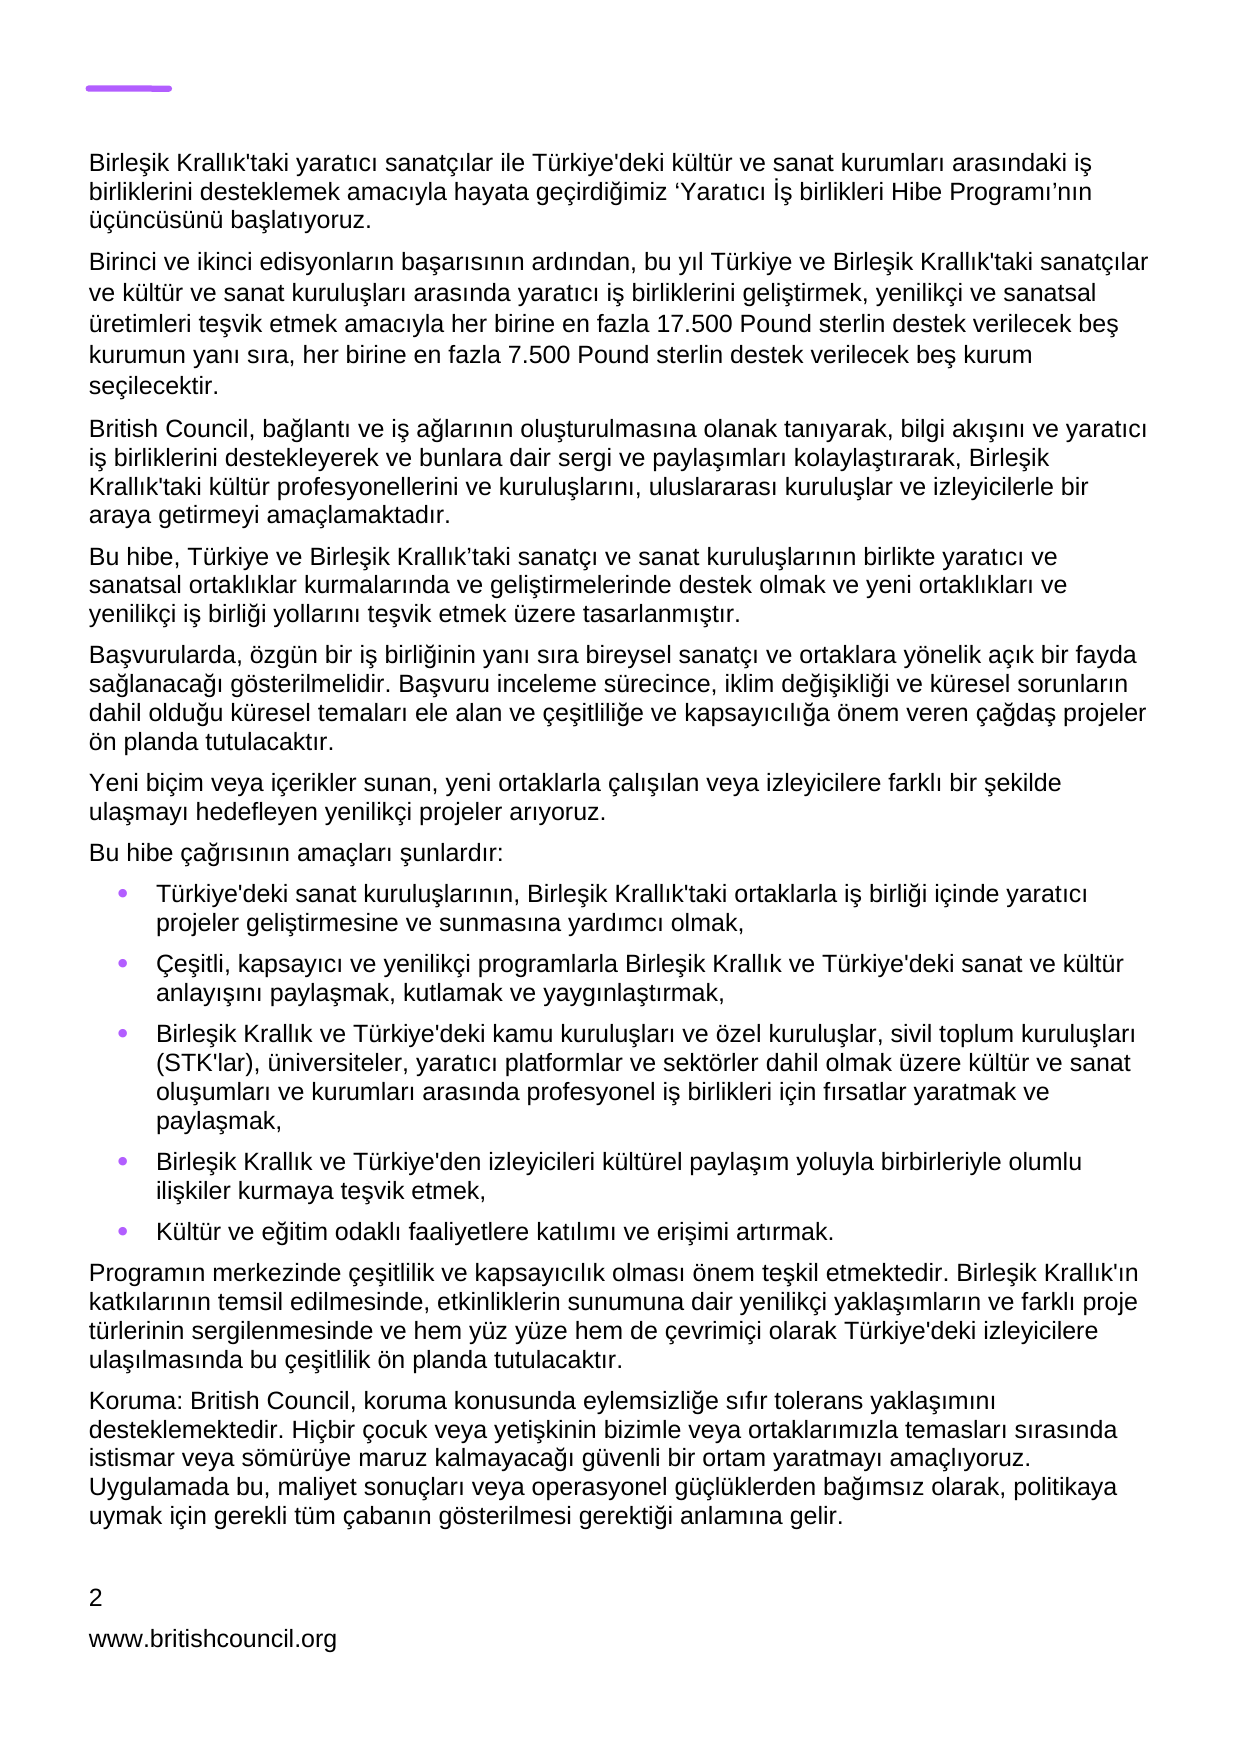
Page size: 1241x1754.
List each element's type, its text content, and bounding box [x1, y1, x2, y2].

text Bu hibe çağrısının amaçları şunlardır: [89, 838, 1152, 867]
text Başvurularda, özgün bir iş birliğinin yanı sıra bireysel sanatçı ve ortaklara yönelik açık bir fayda sağlanacağı gösterilmelidir. Başvuru inceleme sürecince, iklim değişikliği ve küresel sorunların dahil olduğu küresel temaları ele alan ve çeşitliliğe ve kapsayıcılığa önem veren çağdaş projeler ön planda tutulacaktır. [89, 640, 1152, 755]
text Yeni biçim veya içerikler sunan, yeni ortaklarla çalışılan veya izleyicilere farklı bir şekilde ulaşmayı hedefleyen yenilikçi projeler arıyoruz. [89, 768, 1152, 825]
text Birleşik Krallık ve Türkiye'den izleyicileri kültürel paylaşım yoluyla birbirleriyle olumlu ilişkiler kurmaya teşvik etmek, [118, 1147, 1152, 1204]
text British Council, bağlantı ve iş ağlarının oluşturulmasına olanak tanıyarak, bilgi akışını ve yaratıcı iş birliklerini destekleyerek ve bunlara dair sergi ve paylaşımları kolaylaştırarak, Birleşik Krallık'taki kültür profesyonellerini ve kuruluşlarını, uluslararası kuruluşlar ve izleyicilerle bir araya getirmeyi amaçlamaktadır. [89, 414, 1152, 529]
text Programın merkezinde çeşitlilik ve kapsayıcılık olması önem teşkil etmektedir. Birleşik Krallık'ın katkılarının temsil edilmesinde, etkinliklerin sunumuna dair yenilikçi yaklaşımların ve farklı proje türlerinin sergilenmesinde ve hem yüz yüze hem de çevrimiçi olarak Türkiye'deki izleyicilere ulaşılmasında bu çeşitlilik ön planda tutulacaktır. [89, 1258, 1152, 1373]
text Birinci ve ikinci edisyonların başarısının ardından, bu yıl Türkiye ve Birleşik Krallık'taki sanatçılar ve kültür ve sanat kuruluşları arasında yaratıcı iş birliklerini geliştirmek, yenilikçi ve sanatsal üretimleri teşvik etmek amacıyla her birine en fazla 17.500 Pound sterlin destek verilecek beş kurumun yanı sıra, her birine en fazla 7.500 Pound sterlin destek verilecek beş kurum seçilecektir. [89, 246, 1152, 399]
text Kültür ve eğitim odaklı faaliyetlere katılımı ve erişimi artırmak. [118, 1217, 1152, 1246]
text Bu hibe, Türkiye ve Birleşik Krallık’taki sanatçı ve sanat kuruluşlarının birlikte yaratıcı ve sanatsal ortaklıklar kurmalarında ve geliştirmelerinde destek olmak ve yeni ortaklıkları ve yenilikçi iş birliği yollarını teşvik etmek üzere tasarlanmıştır. [89, 542, 1152, 628]
text Çeşitli, kapsayıcı ve yenilikçi programlarla Birleşik Krallık ve Türkiye'deki sanat ve kültür anlayışını paylaşmak, kutlamak ve yaygınlaştırmak, [118, 949, 1152, 1007]
text Türkiye'deki sanat kuruluşlarının, Birleşik Krallık'taki ortaklarla iş birliği içinde yaratıcı projeler geliştirmesine ve sunmasına yardımcı olmak, [118, 879, 1152, 937]
text Koruma: British Council, koruma konusunda eylemsizliğe sıfır tolerans yaklaşımını desteklemektedir. Hiçbir çocuk veya yetişkinin bizimle veya ortaklarımızla temasları sırasında istismar veya sömürüye maruz kalmayacağı güvenli bir ortam yaratmayı amaçlıyoruz. Uygulamada bu, maliyet sonuçları veya operasyonel güçlüklerden bağımsız olarak, politikaya uymak için gerekli tüm çabanın gösterilmesi gerektiği anlamına gelir. [89, 1386, 1152, 1530]
text Birleşik Krallık ve Türkiye'deki kamu kuruluşları ve özel kuruluşlar, sivil toplum kuruluşları (STK'lar), üniversiteler, yaratıcı platformlar ve sektörler dahil olmak üzere kültür ve sanat oluşumları ve kurumları arasında profesyonel iş birlikleri için fırsatlar yaratmak ve paylaşmak, [118, 1019, 1152, 1134]
text Birleşik Krallık'taki yaratıcı sanatçılar ile Türkiye'deki kültür ve sanat kurumları arasındaki iş birliklerini desteklemek amacıyla hayata geçirdiğimiz ‘Yaratıcı İş birlikleri Hibe Programı’nın üçüncüsünü başlatıyoruz. [89, 148, 1152, 234]
